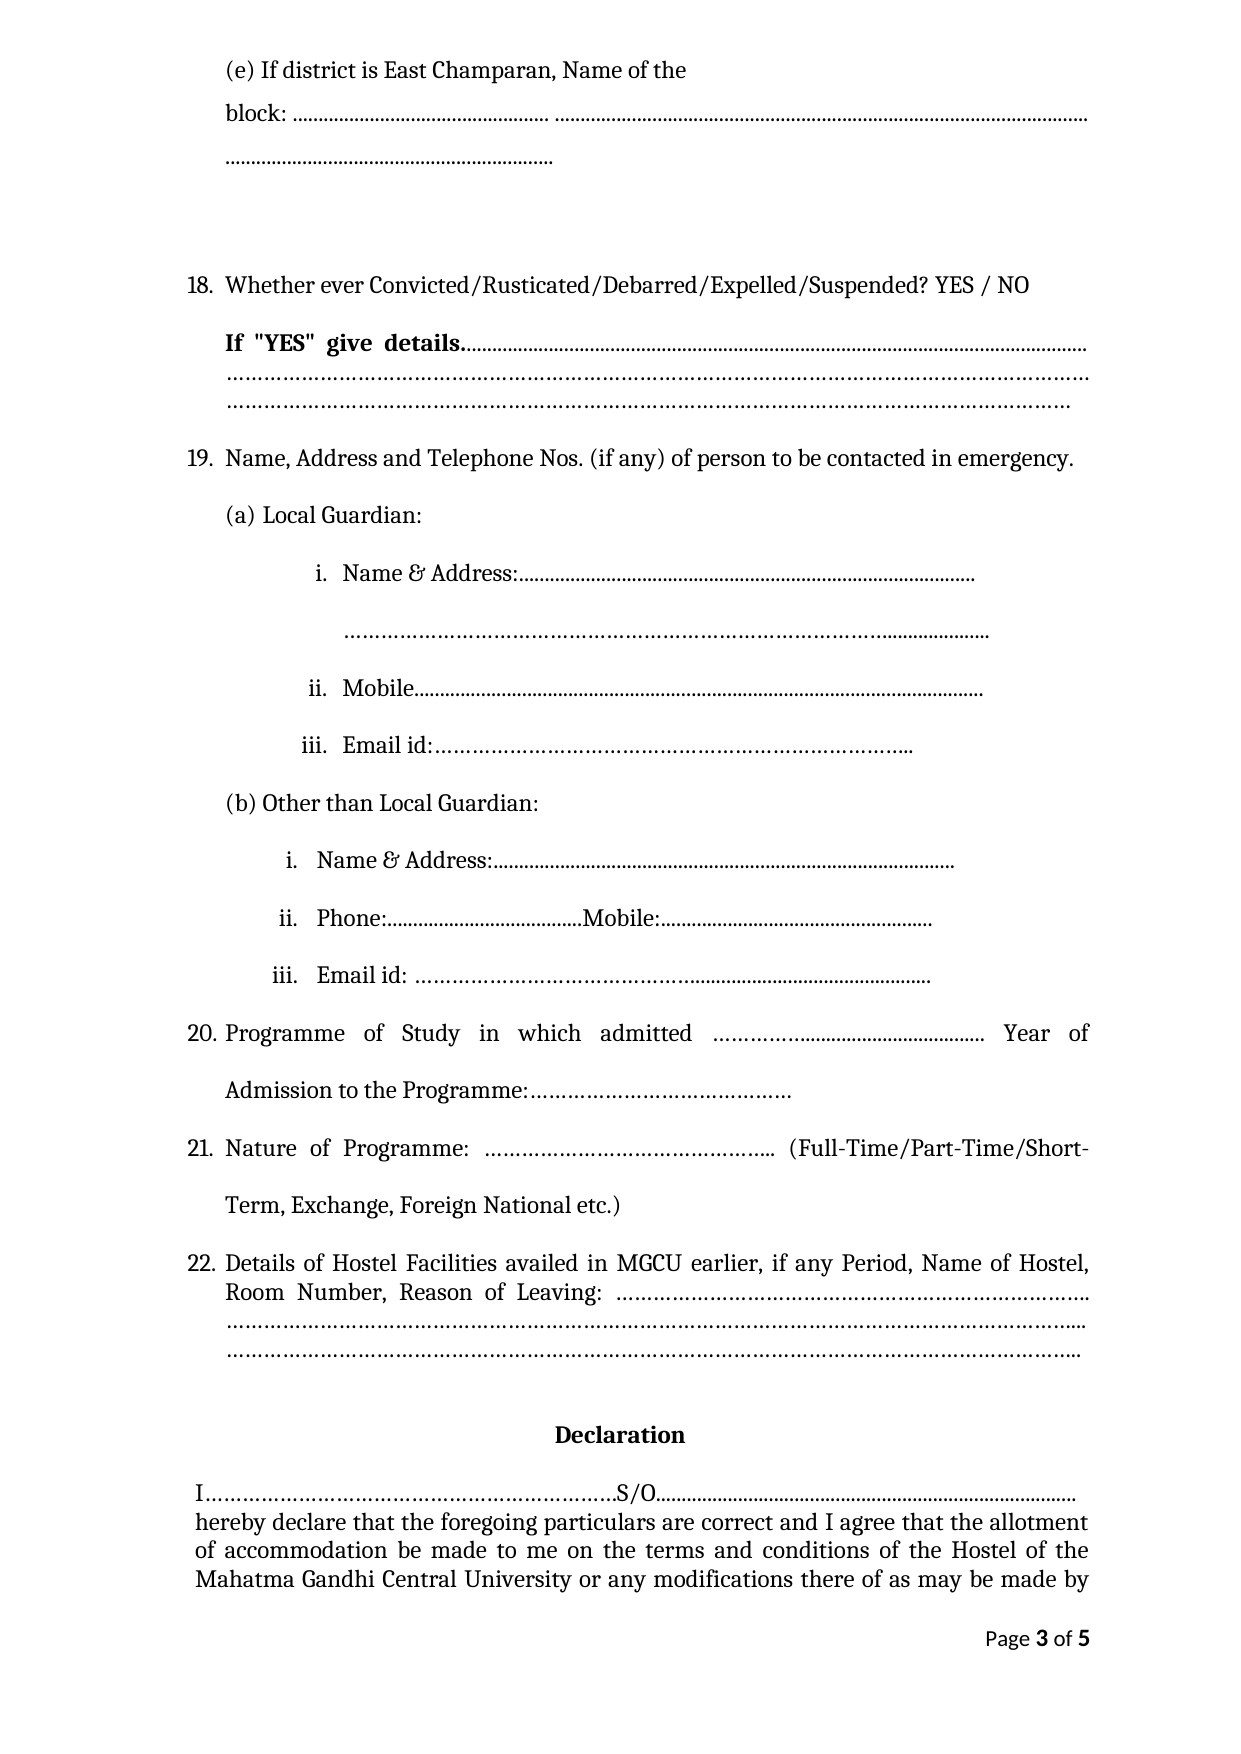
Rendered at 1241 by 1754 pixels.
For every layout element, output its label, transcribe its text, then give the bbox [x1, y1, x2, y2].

list Email id: ……………………………………….............................................. [298, 961, 1090, 990]
list Name & Address:.......................................................................................... [298, 846, 1090, 875]
list Name, Address and Telephone Nos. (if any) of person to be contacted in emergency. [187, 444, 1090, 473]
list Programme of Study in which admitted ……………................................... Year of Admission to the Programme:…………………………………… [187, 1019, 1090, 1105]
list Name & Address:......................................................................................... [327, 559, 1095, 588]
list …………………………………………………………………………….................... [342, 616, 1090, 645]
list (e) If district is East Champaran, Name of the block: .................................................. ........................................................................................................................................................................ [225, 56, 1095, 171]
list Email id:………………………………………………………………….. [327, 731, 1090, 760]
list Declaration [150, 1421, 1090, 1450]
list Mobile............................................................................................................... [327, 674, 1090, 703]
list Other than Local Guardian: [225, 789, 1090, 818]
list Phone:......................................Mobile:..................................................... [298, 904, 1090, 933]
list Nature of Programme: ……………………………………….. (Full-Time/Part-Time/Short-Term, Exchange, Foreign National etc.) [187, 1134, 1090, 1220]
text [195, 1479, 1090, 1594]
list ……………………………………………………………………………………………………………………….. [225, 1335, 1090, 1364]
list If "YES" give details.......................................................................................................................... ………………………………………………………………………………………………………………………… ……………………………………………………………………………………………………………………… [225, 329, 1090, 415]
list Details of Hostel Facilities availed in MGCU earlier, if any Period, Name of Hostel, Room Number, Reason of Leaving: …………………………………………………………………. ………………………………………………………………………………………………………………………... [187, 1249, 1090, 1335]
list Whether ever Convicted/Rusticated/Debarred/Expelled/Suspended? YES / NO [187, 271, 1090, 300]
list Local Guardian: [225, 501, 1090, 530]
